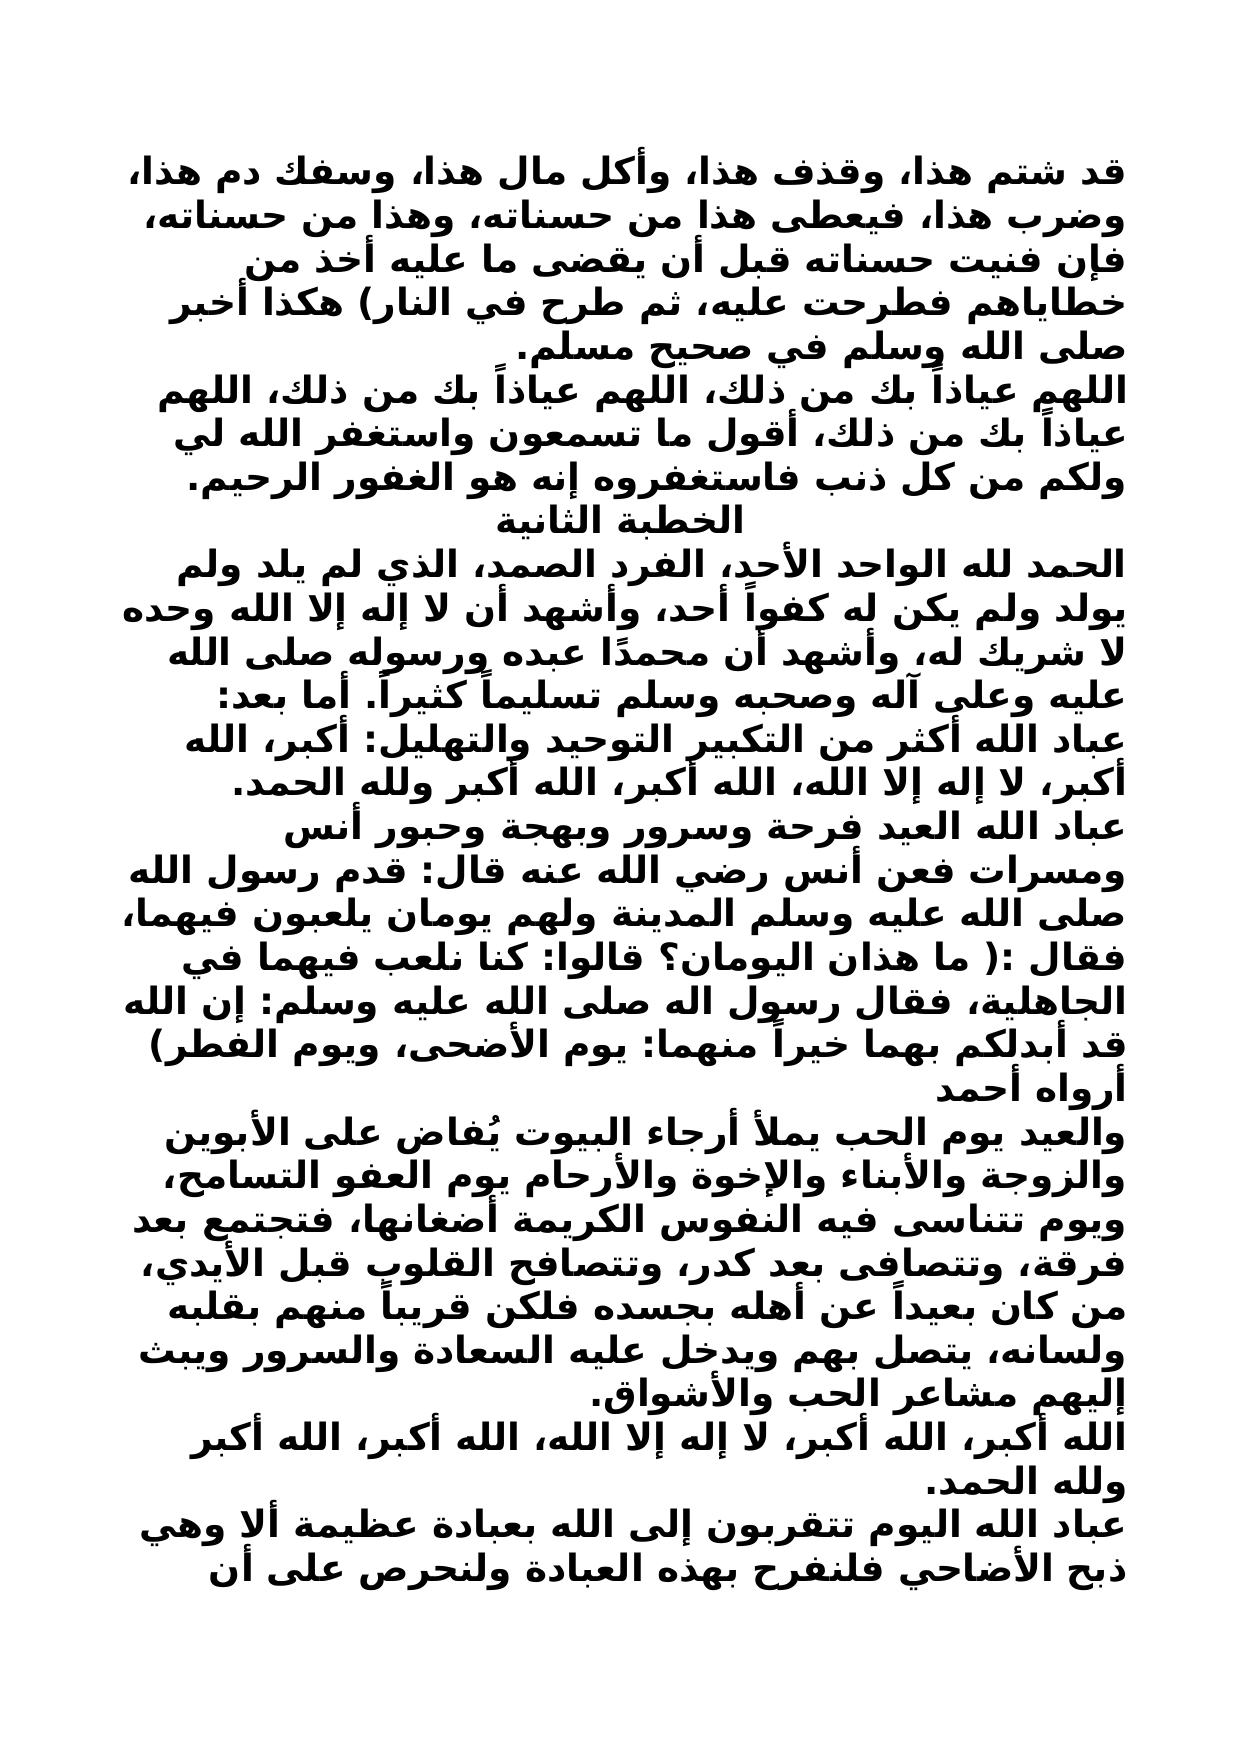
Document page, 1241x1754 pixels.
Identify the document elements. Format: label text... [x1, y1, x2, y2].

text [112, 150, 1128, 368]
text والعيد يوم الحب يملأ أرجاء البيوت يُفاض على الأبوين والزوجة والأبناء والإخوة والأرحام يوم العفو التسامح، ويوم تتناسى فيه النفوس الكريمة أضغانها، فتجتمع بعد فرقة، وتتصافى بعد كدر، وتتصافح القلوب قبل الأيدي، من كان بعيداً عن أهله بجسده فلكن قريباً منهم بقلبه ولسانه، يتصل بهم ويدخل عليه السعادة والسرور ويبث إليهم مشاعر الحب والأشواق. [112, 1110, 1128, 1416]
text عباد الله أكثر من التكبير التوحيد والتهليل: أكبر، الله أكبر، لا إله إلا الله، الله أكبر، الله أكبر ولله الحمد. [112, 717, 1128, 805]
text الحمد لله الواحد الأحد، الفرد الصمد، الذي لم يلد ولم يولد ولم يكن له كفواً أحد، وأشهد أن لا إله إلا الله وحده لا شريك له، وأشهد أن محمدًا عبده ورسوله صلى الله عليه وعلى آله وصحبه وسلم تسليماً كثيراً. أما بعد: [112, 543, 1128, 717]
text الخطبة الثانية [112, 499, 1128, 543]
text عباد الله العيد فرحة وسرور وبهجة وحبور أنس ومسرات فعن أنس رضي الله عنه قال: قدم رسول الله صلى الله عليه وسلم المدينة ولهم يومان يلعبون فيهما، فقال :( ما هذان اليومان؟ قالوا: كنا نلعب فيهما في الجاهلية، فقال رسول اله صلى الله عليه وسلم: إن الله قد أبدلكم بهما خيراً منهما: يوم الأضحى، ويوم الفطر) أرواه أحمد [112, 805, 1128, 1110]
text الله أكبر، الله أكبر، لا إله إلا الله، الله أكبر، الله أكبر ولله الحمد. [112, 1416, 1128, 1503]
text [112, 1503, 1128, 1590]
text اللهم عياذاً بك من ذلك، اللهم عياذاً بك من ذلك، اللهم عياذاً بك من ذلك، أقول ما تسمعون واستغفر الله لي ولكم من كل ذنب فاستغفروه إنه هو الغفور الرحيم. [112, 368, 1128, 499]
